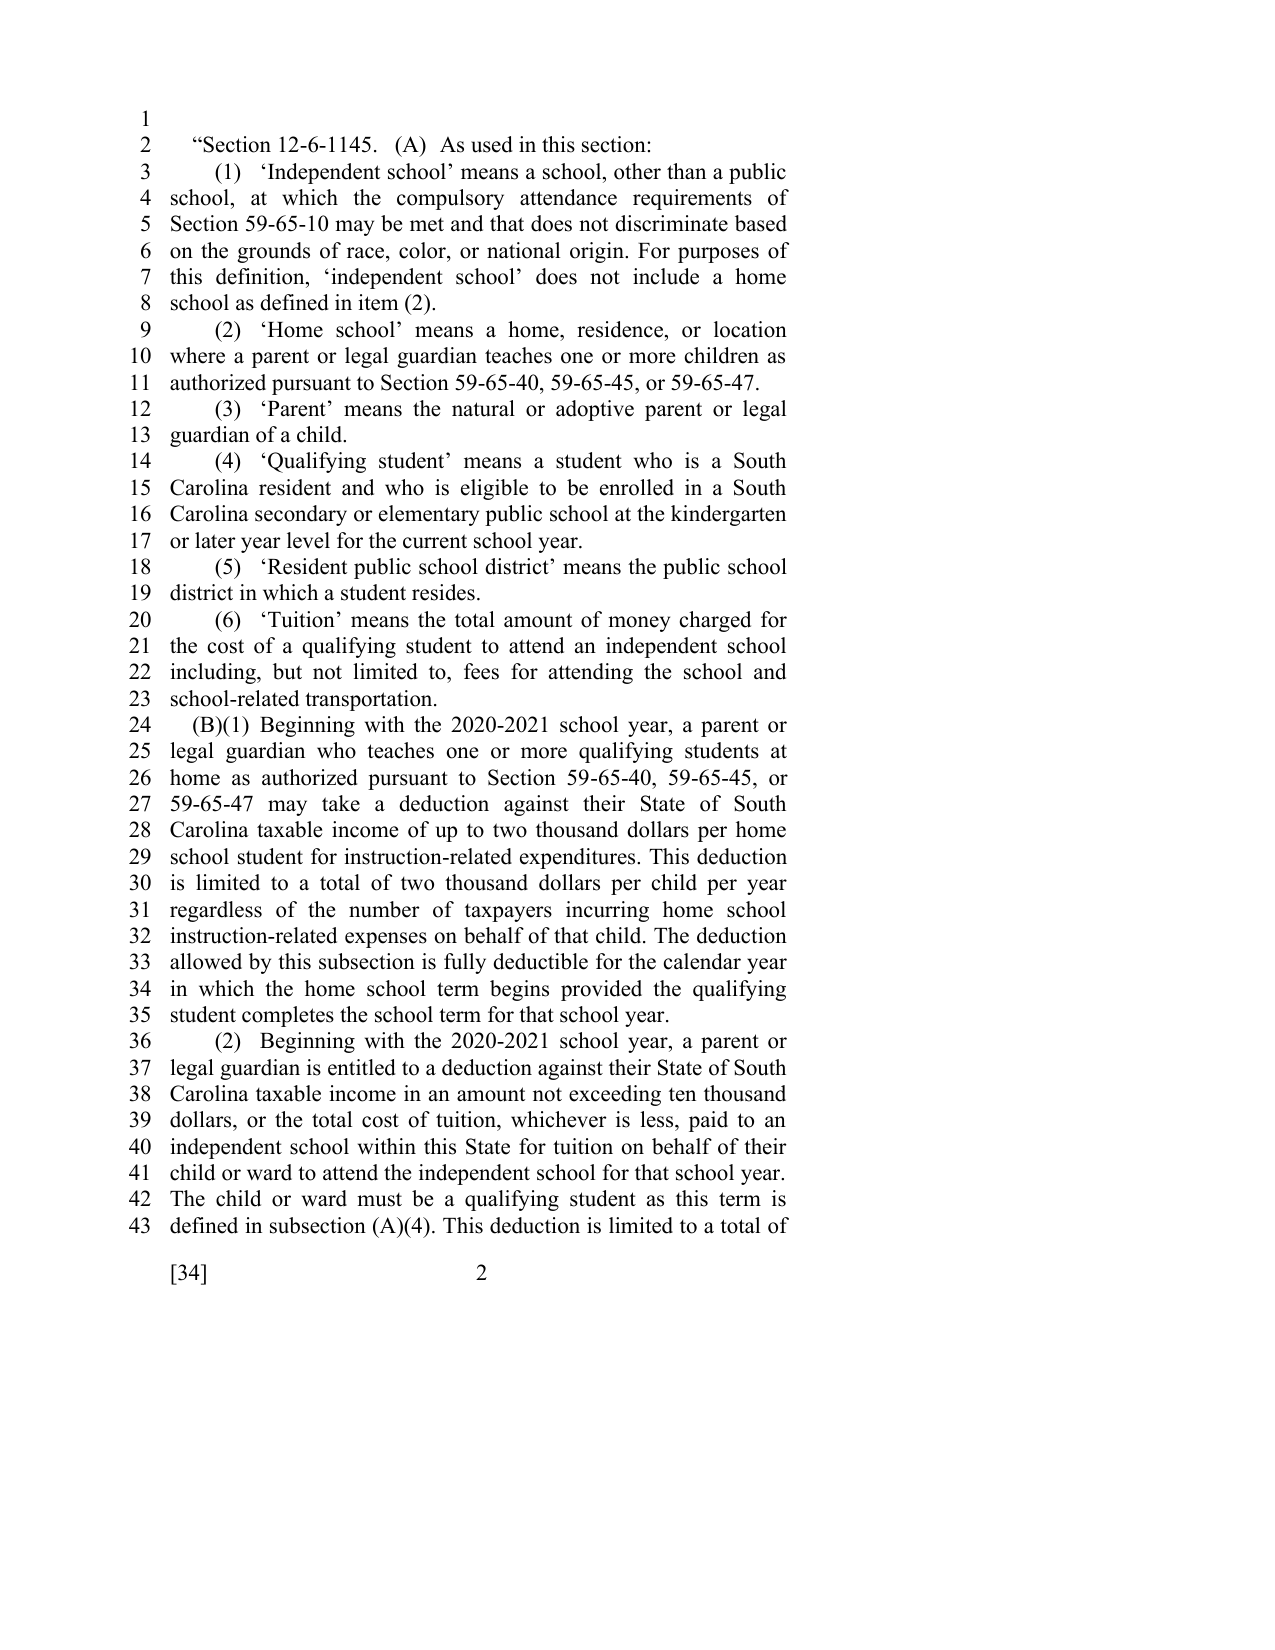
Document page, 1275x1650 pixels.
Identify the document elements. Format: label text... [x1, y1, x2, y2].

text (1) ‘Independent school’ means a school, other than a public school, at which the compulsory attendance requirements of Section 59-65-10 may be met and that does not discriminate based on the grounds of race, color, or national origin. For purposes of this definition, ‘independent school’ does not include a home school as defined in item (2). [169, 158, 787, 316]
text (2) ‘Home school’ means a home, residence, or location where a parent or legal guardian teaches one or more children as authorized pursuant to Section 59-65-40, 59-65-45, or 59-65-47. [169, 316, 787, 395]
text “Section 12-6-1145. (A) As used in this section: [169, 131, 787, 158]
text (3) ‘Parent’ means the natural or adoptive parent or legal guardian of a child. [169, 395, 787, 448]
text (6) ‘Tuition’ means the total amount of money charged for the cost of a qualifying student to attend an independent school including, but not limited to, fees for attending the school and school-related transportation. [169, 606, 787, 711]
text (5) ‘Resident public school district’ means the public school district in which a student resides. [169, 553, 787, 606]
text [169, 1027, 787, 1238]
text (4) ‘Qualifying student’ means a student who is a South Carolina resident and who is eligible to be enrolled in a South Carolina secondary or elementary public school at the kindergarten or later year level for the current school year. [169, 448, 787, 553]
text (B)(1) Beginning with the 2020-2021 school year, a parent or legal guardian who teaches one or more qualifying students at home as authorized pursuant to Section 59-65-40, 59-65-45, or 59-65-47 may take a deduction against their State of South Carolina taxable income of up to two thousand dollars per home school student for instruction-related expenditures. This deduction is limited to a total of two thousand dollars per child per year regardless of the number of taxpayers incurring home school instruction-related expenses on behalf of that child. The deduction allowed by this subsection is fully deductible for the calendar year in which the home school term begins provided the qualifying student completes the school term for that school year. [169, 711, 787, 1027]
